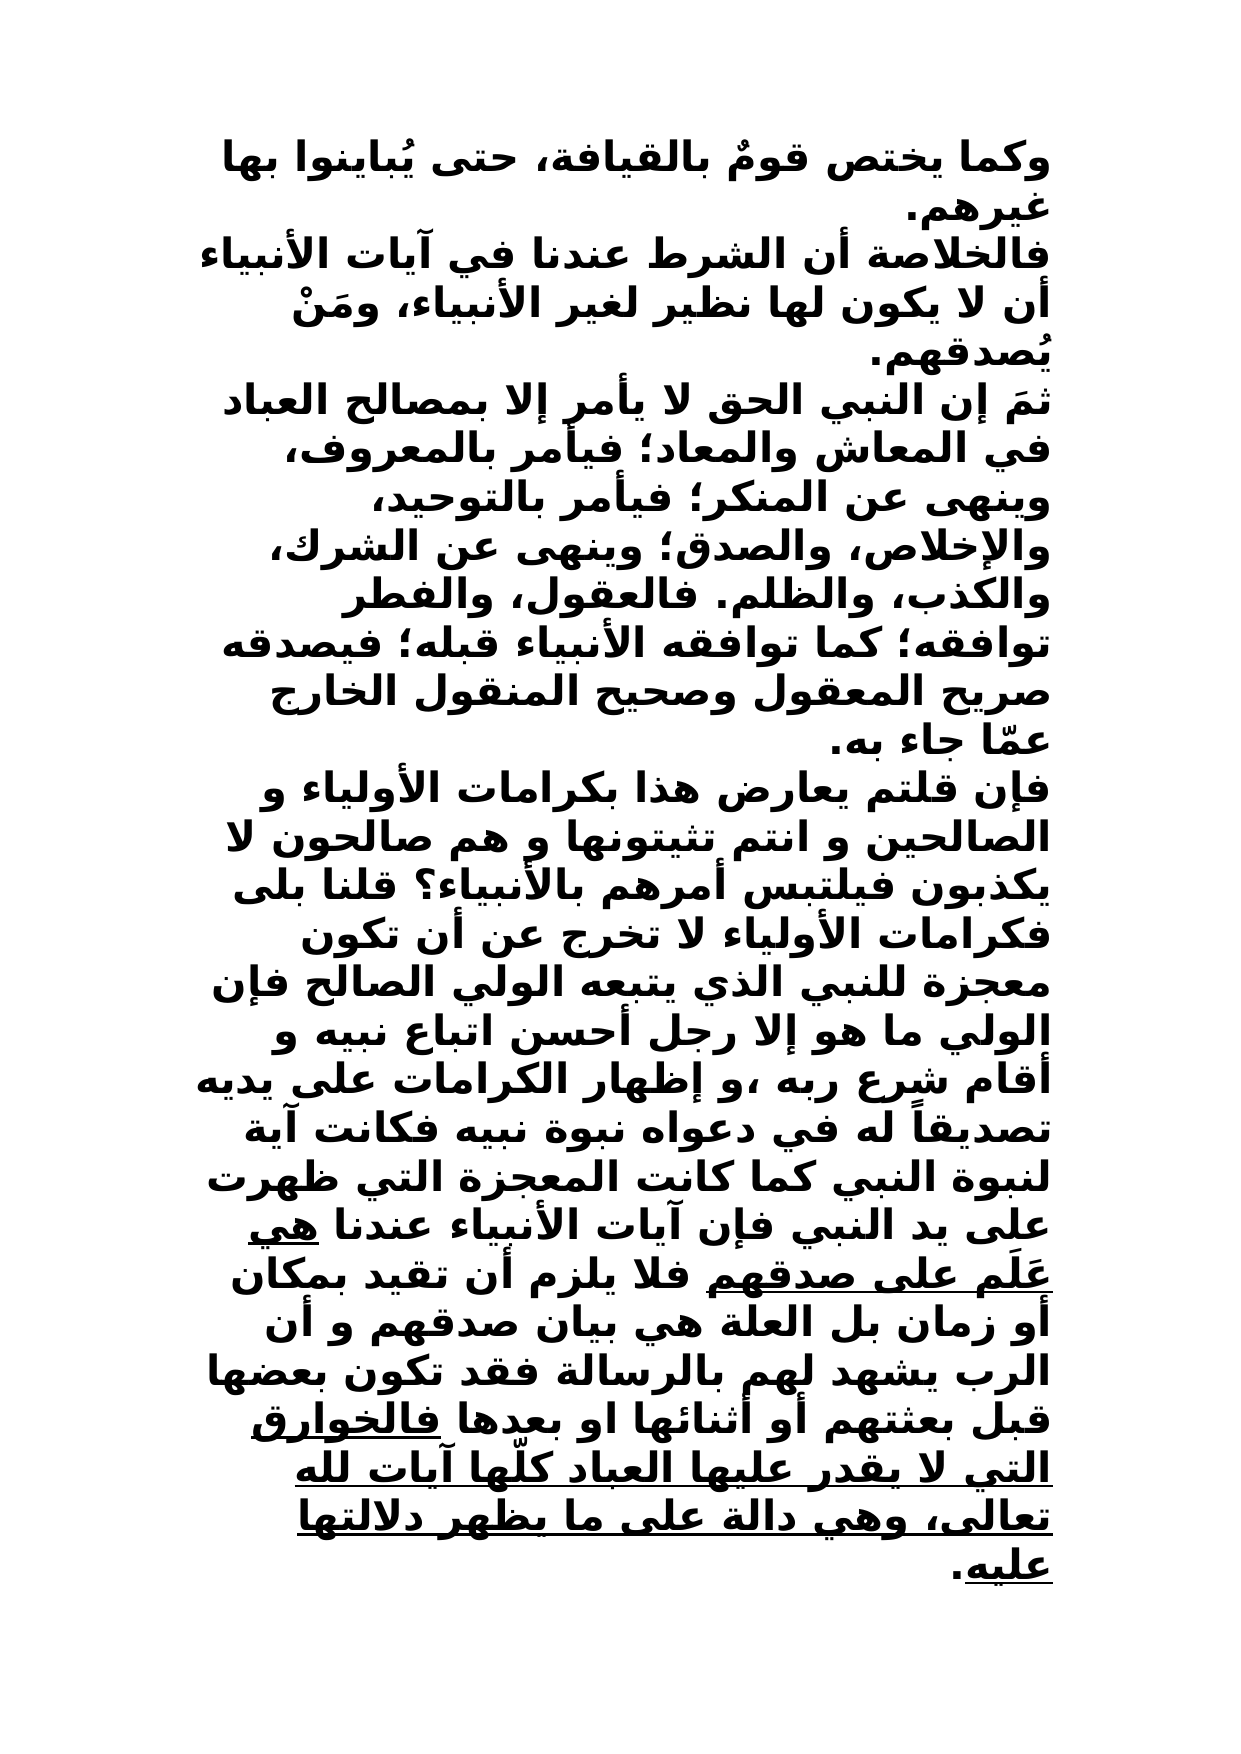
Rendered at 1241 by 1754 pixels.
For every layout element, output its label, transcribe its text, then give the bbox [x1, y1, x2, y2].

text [187, 133, 1053, 376]
text ثمَ إن النبي الحق لا يأمر إلا بمصالح العباد في المعاش والمعاد؛ فيأمر بالمعروف، وينهى عن المنكر؛ فيأمر بالتوحيد، والإخلاص، والصدق؛ وينهى عن الشرك، والكذب، والظلم. فالعقول، والفطر توافقه؛ كما توافقه الأنبياء قبله؛ فيصدقه صريح المعقول وصحيح المنقول الخارج عمّا جاء به. فإن قلتم يعارض هذا بكرامات الأولياء و الصالحين و انتم تثيتونها و هم صالحون لا يكذبون فيلتبس أمرهم بالأنبياء؟ قلنا بلى فكرامات الأولياء لا تخرج عن أن تكون معجزة للنبي الذي يتبعه الولي الصالح فإن الولي ما هو إلا رجل أحسن اتباع نبيه و أقام شرع ربه ،و إظهار الكرامات على يديه تصديقاً له في دعواه نبوة نبيه فكانت آية لنبوة النبي كما كانت المعجزة التي ظهرت على يد النبي فإن آيات الأنبياء عندنا هي عَلَم على صدقهم فلا يلزم أن تقيد بمكان أو زمان بل العلة هي بيان صدقهم و أن الرب يشهد لهم بالرسالة فقد تكون بعضها قبل بعثتهم أو أثنائها او بعدها فالخوارق التي لا يقدر عليها العباد كلّها آيات لله تعالى، وهي دالة على ما يظهر دلالتها عليه. [187, 376, 1053, 1589]
